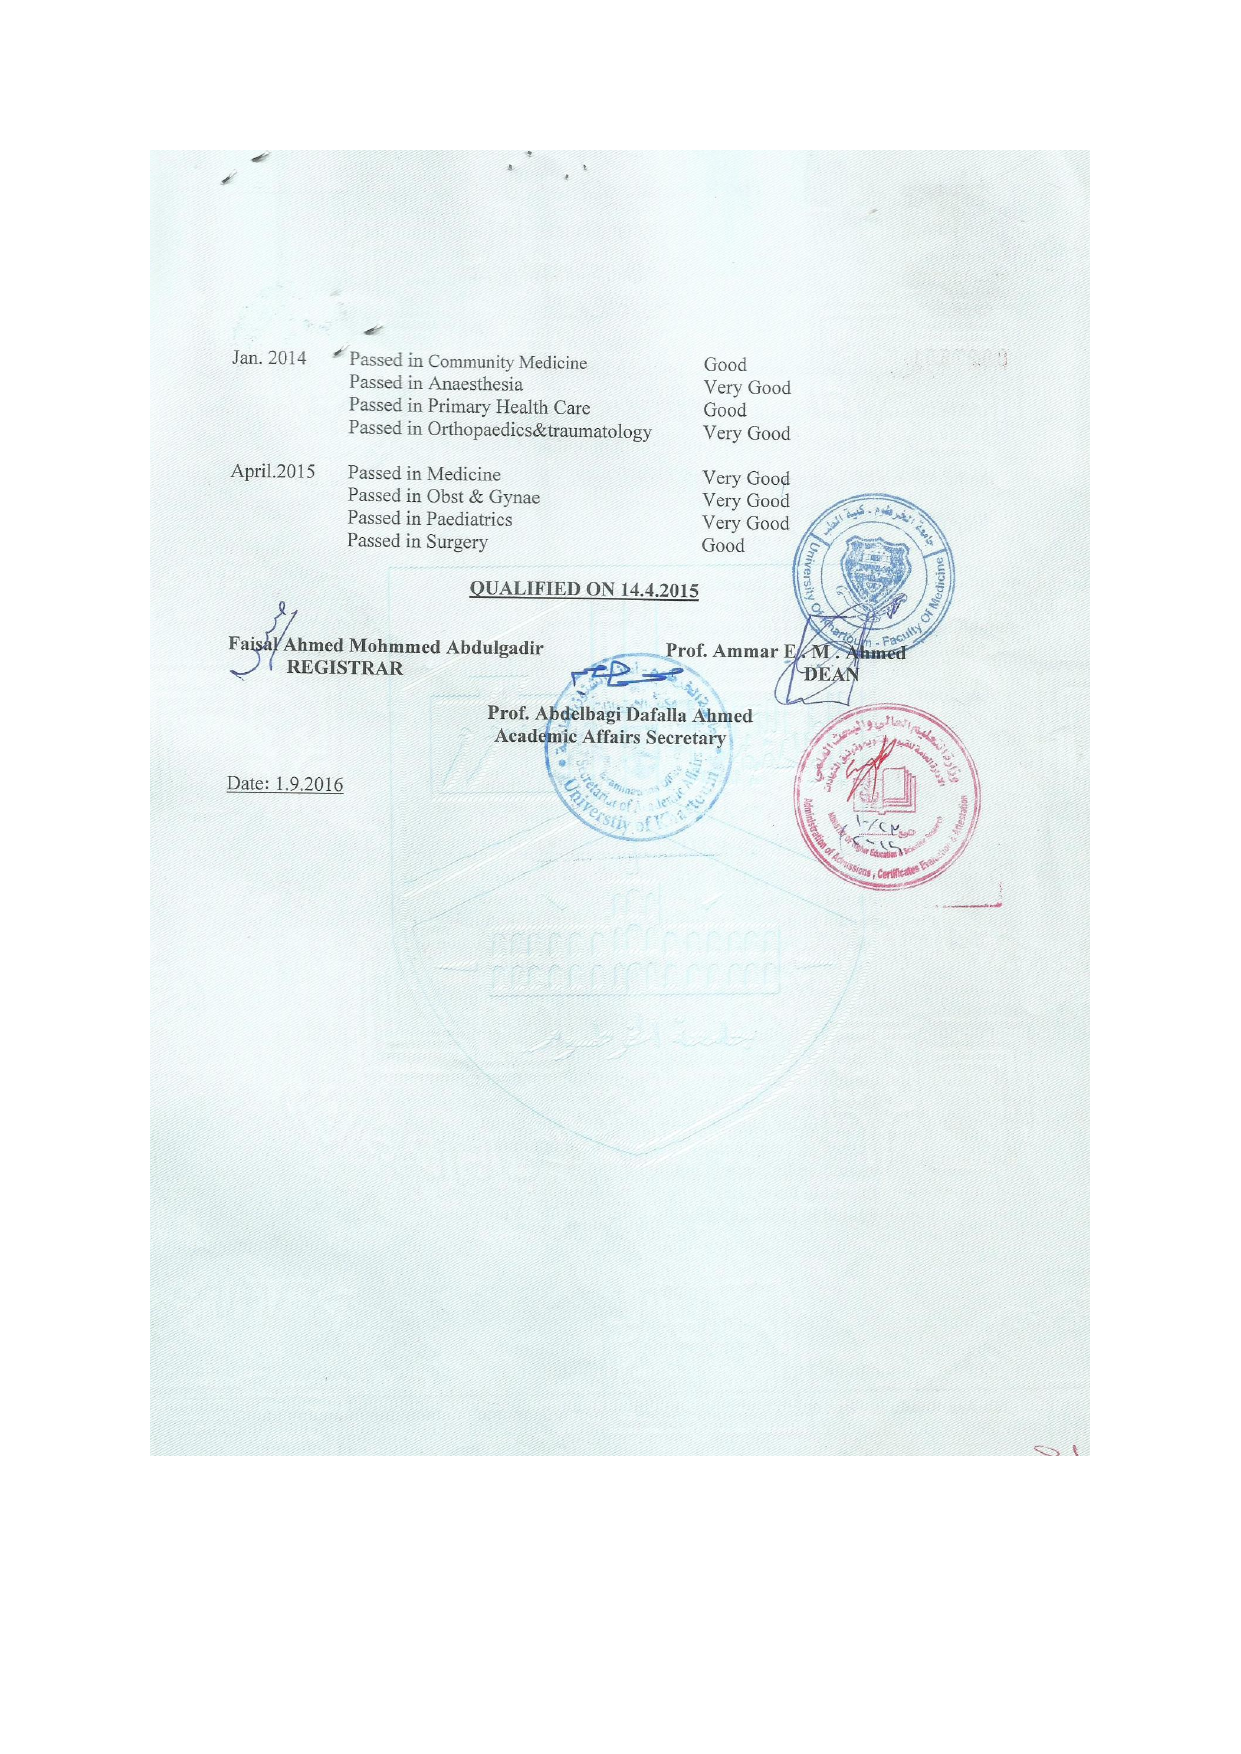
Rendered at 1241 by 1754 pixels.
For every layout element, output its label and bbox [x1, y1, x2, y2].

picture [150, 150, 1090, 1456]
